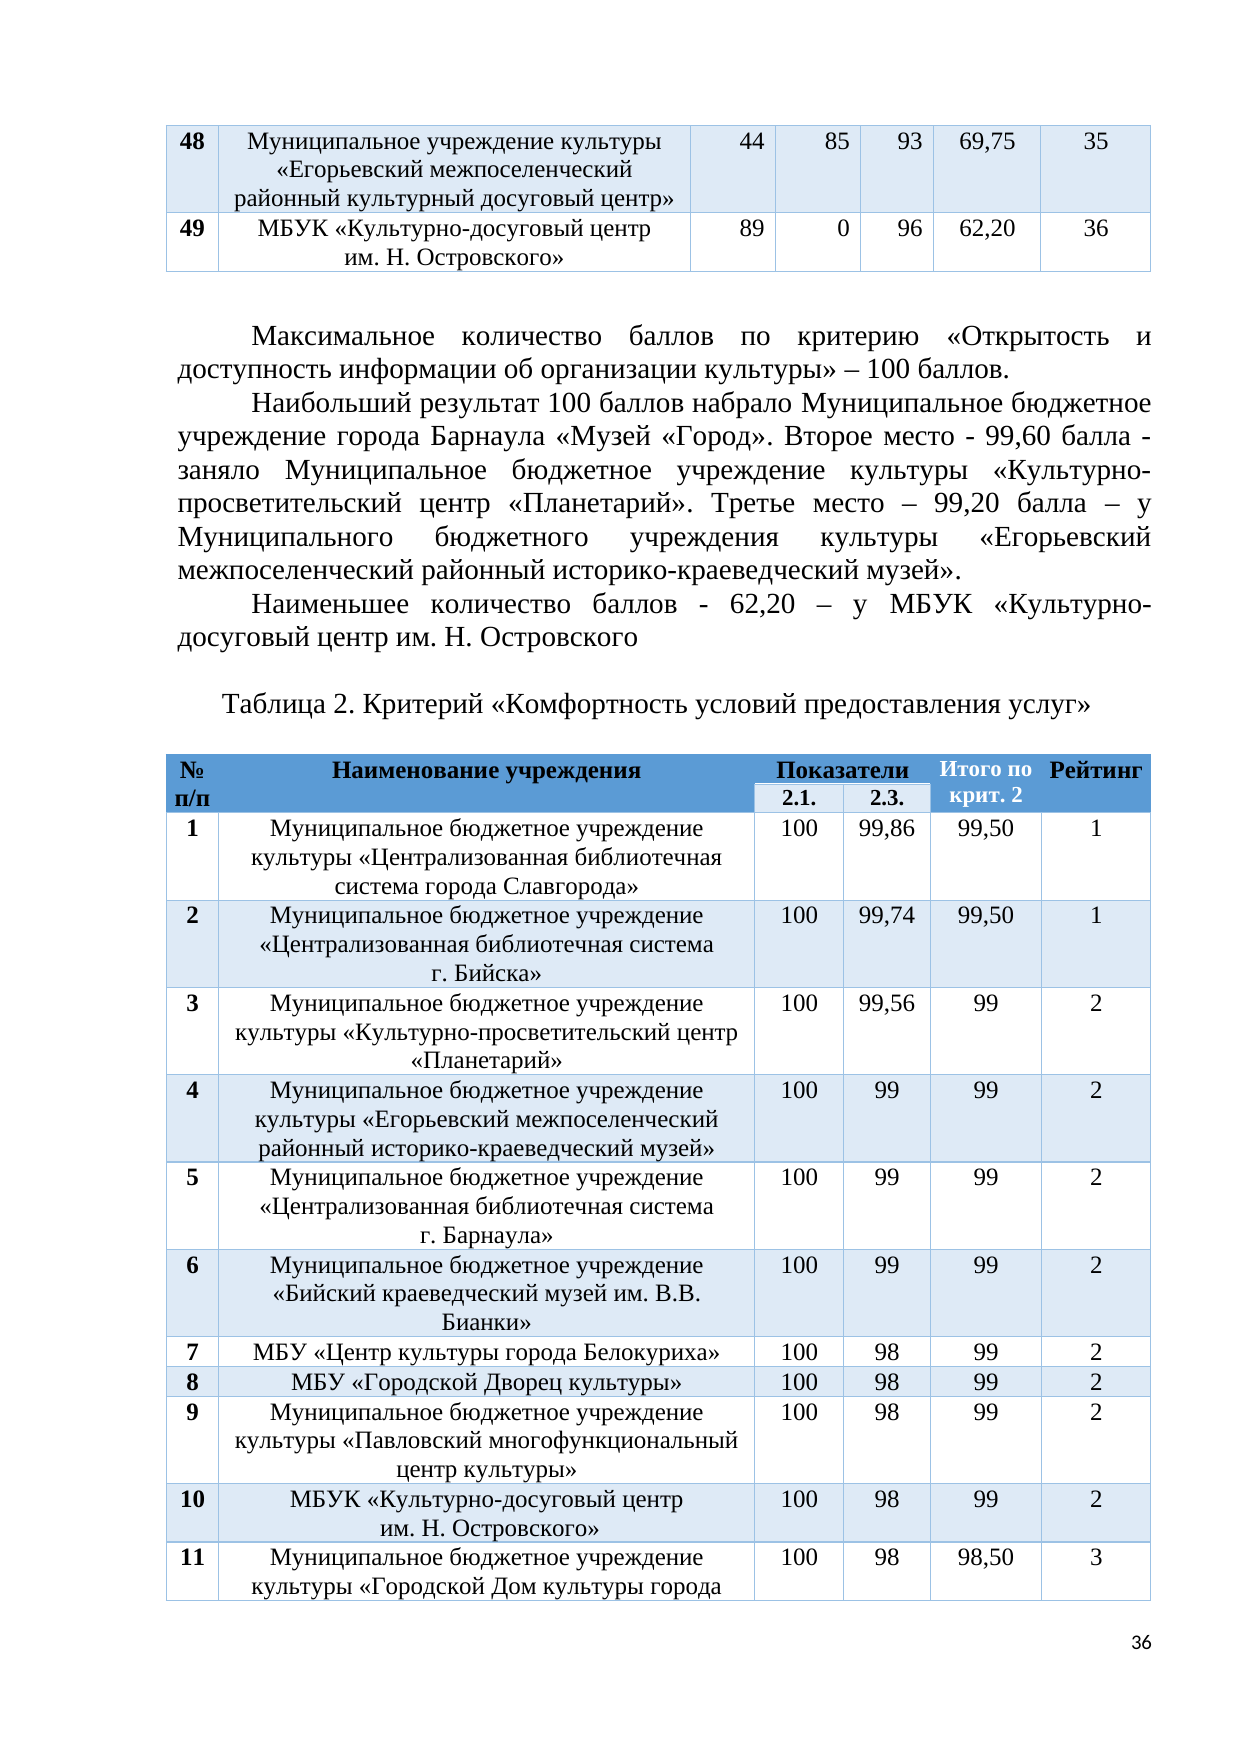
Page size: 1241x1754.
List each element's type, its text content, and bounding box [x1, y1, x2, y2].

table_cell 98 [844, 1484, 930, 1541]
table_cell 62,20 [934, 213, 1040, 271]
table_cell МБУК «Культурно-досуговый центр им. Н. Островского» [219, 213, 690, 271]
table_cell 3 [167, 988, 218, 1074]
table_cell 2 [1042, 1250, 1150, 1336]
table_cell 98 [844, 1337, 930, 1366]
table_header Итого по крит. 2 [931, 755, 1041, 812]
table_cell 100 [755, 988, 843, 1074]
table_header Наименование учреждения [219, 755, 754, 812]
text Максимальное количество баллов по критерию «Открытость и доступность информации об организации культуры» – 100 баллов. [177, 318, 1152, 385]
table_cell МБУ «Городской Дворец культуры» [219, 1367, 754, 1396]
table_cell 100 [755, 1250, 843, 1336]
text Таблица 2. Критерий «Комфортность условий предоставления услуг» [177, 687, 1152, 720]
table_cell 99,50 [931, 901, 1041, 987]
table_cell 100 [755, 1075, 843, 1161]
table_cell 36 [1041, 213, 1150, 271]
table_header Показатели [755, 755, 930, 783]
table_cell 6 [167, 1250, 218, 1336]
table_cell 69,75 [934, 126, 1040, 212]
table_cell 2 [1042, 1397, 1150, 1483]
table_cell 98,50 [931, 1543, 1041, 1600]
table_cell 2.3. [844, 785, 930, 812]
table_cell МБУК «Культурно-досуговый центр им. Н. Островского» [219, 1484, 754, 1541]
table_cell 99,50 [931, 813, 1041, 899]
table_cell 98 [844, 1543, 930, 1600]
table_header Рейтинг [1042, 755, 1150, 812]
table_cell 99,56 [844, 988, 930, 1074]
table_cell 85 [776, 126, 860, 212]
table_cell Муниципальное бюджетное учреждение культуры «Культурно-просветительский центр «Планетарий» [219, 988, 754, 1074]
table_cell 1 [1042, 901, 1150, 987]
table_cell 99 [931, 1163, 1041, 1249]
table_cell Муниципальное бюджетное учреждение культуры «Централизованная библиотечная система города Славгорода» [219, 813, 754, 899]
table_cell Муниципальное учреждение культуры «Егорьевский межпоселенческий районный культурный досуговый центр» [219, 126, 690, 212]
table_cell 100 [755, 813, 843, 899]
table_cell 2 [1042, 1367, 1150, 1396]
table_cell Муниципальное бюджетное учреждение культуры «Егорьевский межпоселенческий районный историко-краеведческий музей» [219, 1075, 754, 1161]
table_cell 44 [691, 126, 775, 212]
table_cell 49 [167, 213, 218, 271]
table_cell 100 [755, 1484, 843, 1541]
table_cell 99,74 [844, 901, 930, 987]
table_cell Муниципальное бюджетное учреждение «Бийский краеведческий музей им. В.В. Бианки» [219, 1250, 754, 1336]
table_cell 2 [1042, 1075, 1150, 1161]
table_cell 2.1. [755, 785, 843, 812]
table_cell 0 [776, 213, 860, 271]
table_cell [219, 1543, 754, 1600]
table_cell 35 [1041, 126, 1150, 212]
table_cell 96 [861, 213, 933, 271]
table_cell 98 [844, 1367, 930, 1396]
table_cell 100 [755, 1543, 843, 1600]
table_cell Муниципальное бюджетное учреждение «Централизованная библиотечная система г. Бийска» [219, 901, 754, 987]
table_cell Муниципальное бюджетное учреждение «Централизованная библиотечная система г. Барнаула» [219, 1163, 754, 1249]
table_cell 2 [1042, 1337, 1150, 1366]
table_cell 89 [691, 213, 775, 271]
table_cell 100 [755, 1337, 843, 1366]
table_cell 2 [167, 901, 218, 987]
table_cell 7 [167, 1337, 218, 1366]
table_cell 1 [167, 813, 218, 899]
table_cell 99 [931, 1337, 1041, 1366]
table_cell 5 [167, 1163, 218, 1249]
table_cell 99 [844, 1075, 930, 1161]
table_cell 99 [931, 1075, 1041, 1161]
table_cell 2 [1042, 1163, 1150, 1249]
table_cell 1 [1042, 813, 1150, 899]
table_cell 2 [1042, 988, 1150, 1074]
table_cell 100 [755, 1397, 843, 1483]
table_cell Муниципальное бюджетное учреждение культуры «Павловский многофункциональный центр культуры» [219, 1397, 754, 1483]
table_cell 99 [931, 1250, 1041, 1336]
table_cell МБУ «Центр культуры города Белокуриха» [219, 1337, 754, 1366]
table_cell 93 [861, 126, 933, 212]
table_header № п/п [167, 755, 218, 812]
table_cell 48 [167, 126, 218, 212]
table_cell 99 [931, 1397, 1041, 1483]
table_cell 4 [167, 1075, 218, 1161]
table_cell 100 [755, 901, 843, 987]
text Наименьшее количество баллов - 62,20 – у МБУК «Культурно-досуговый центр им. Н. Островского [177, 586, 1152, 653]
table_cell 10 [167, 1484, 218, 1541]
table_cell 99 [931, 1367, 1041, 1396]
text Наибольший результат 100 баллов набрало Муниципальное бюджетное учреждение города Барнаула «Музей «Город». Второе место - 99,60 балла - заняло Муниципальное бюджетное учреждение культуры «Культурно-просветительский центр «Планетарий». Третье место – 99,20 балла – у Муниципального бюджетного учреждения культуры «Егорьевский межпоселенческий районный историко-краеведческий музей». [177, 385, 1152, 586]
table_cell 8 [167, 1367, 218, 1396]
table_cell 99 [931, 988, 1041, 1074]
table_cell 99 [931, 1484, 1041, 1541]
table_cell 99,86 [844, 813, 930, 899]
table_cell 98 [844, 1397, 930, 1483]
table_cell 9 [167, 1397, 218, 1483]
table_cell 3 [1042, 1543, 1150, 1600]
table_cell 99 [844, 1250, 930, 1336]
table_cell 99 [844, 1163, 930, 1249]
table_cell 11 [167, 1543, 218, 1600]
table_cell 100 [755, 1163, 843, 1249]
table_cell 2 [1042, 1484, 1150, 1541]
table_cell 100 [755, 1367, 843, 1396]
